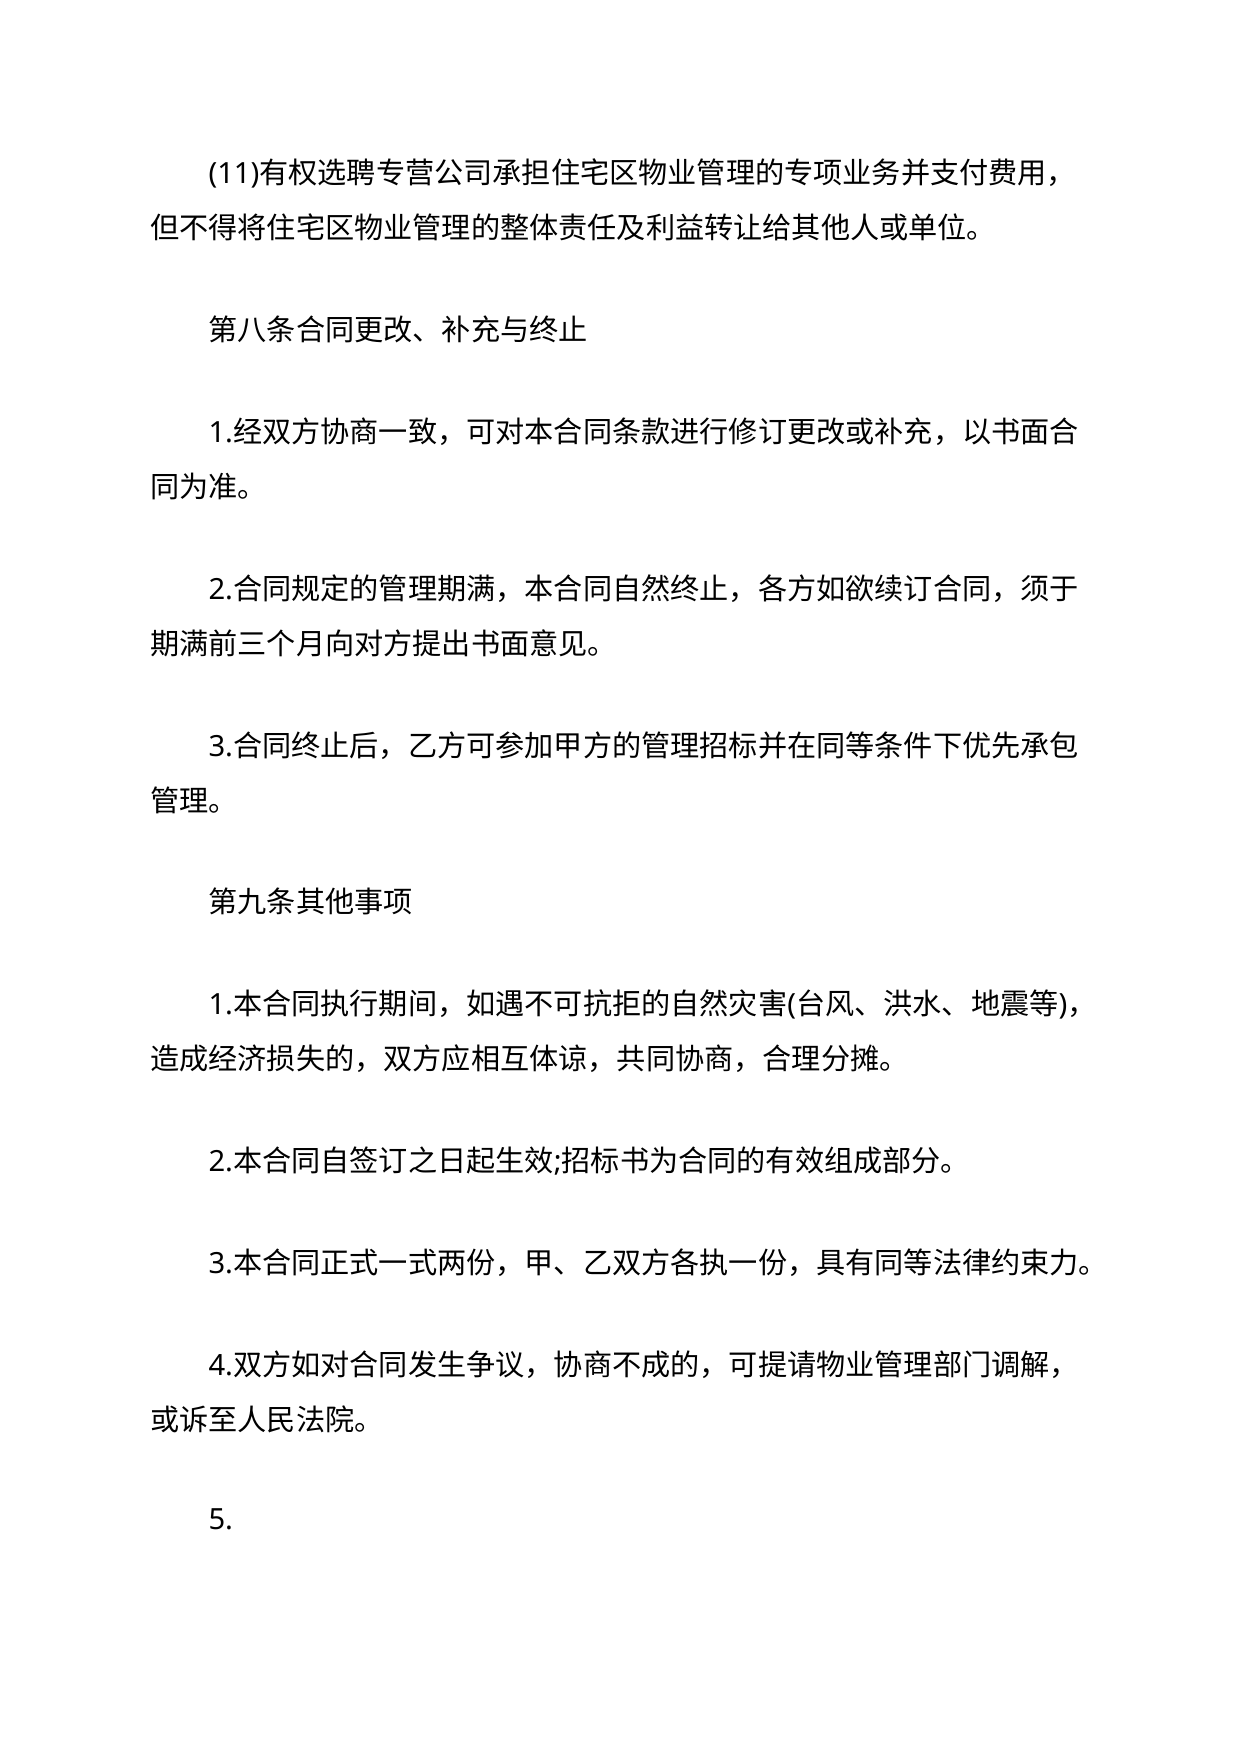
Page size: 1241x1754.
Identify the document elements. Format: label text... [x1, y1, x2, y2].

text 2.合同规定的管理期满，本合同自然终止，各方如欲续订合同，须于期满前三个月向对方提出书面意见。 [150, 565, 1090, 663]
text 4.双方如对合同发生争议，协商不成的，可提请物业管理部门调解，或诉至人民法院。 [150, 1341, 1090, 1439]
text 3.合同终止后，乙方可参加甲方的管理招标并在同等条件下优先承包管理。 [150, 722, 1090, 819]
text 2.本合同自签订之日起生效;招标书为合同的有效组成部分。 [150, 1137, 1090, 1180]
text 1.本合同执行期间，如遇不可抗拒的自然灾害(台风、洪水、地震等)，造成经济损失的，双方应相互体谅，共同协商，合理分摊。 [150, 981, 1090, 1078]
text 5. [150, 1498, 1090, 1538]
text 1.经双方协商一致，可对本合同条款进行修订更改或补充，以书面合同为准。 [150, 408, 1090, 506]
text 第八条合同更改、补充与终止 [150, 307, 1090, 349]
text (11)有权选聘专营公司承担住宅区物业管理的专项业务并支付费用，但不得将住宅区物业管理的整体责任及利益转让给其他人或单位。 [150, 150, 1090, 247]
text 3.本合同正式一式两份，甲、乙双方各执一份，具有同等法律约束力。 [150, 1239, 1090, 1282]
text 第九条其他事项 [150, 879, 1090, 921]
